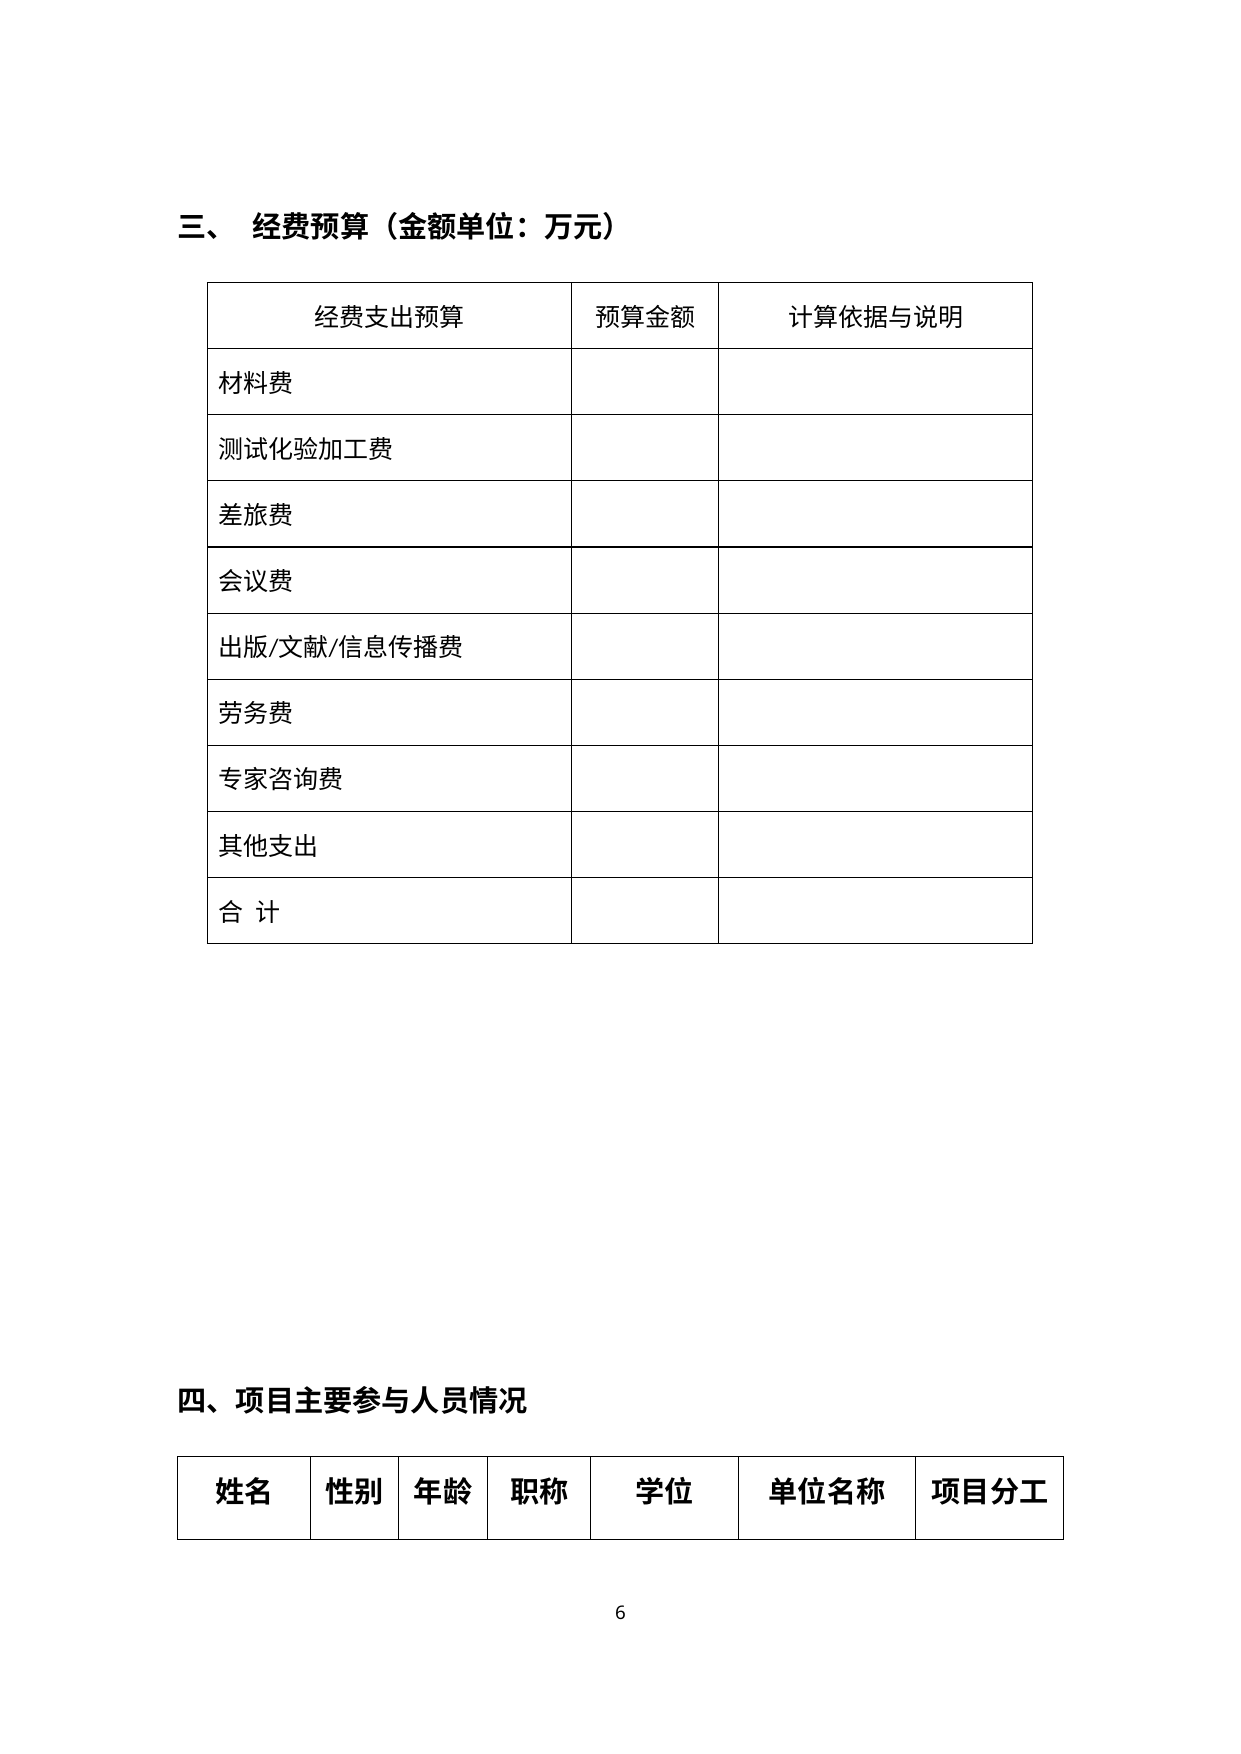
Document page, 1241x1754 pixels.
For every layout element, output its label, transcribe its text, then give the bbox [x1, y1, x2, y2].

table_cell [572, 548, 718, 612]
table_cell 差旅费 [208, 481, 571, 546]
table_cell [572, 812, 718, 877]
table_cell 其他支出 [208, 812, 571, 877]
table_cell 劳务费 [208, 680, 571, 744]
table_cell [572, 614, 718, 678]
table_cell 会议费 [208, 548, 571, 612]
table_cell [719, 349, 1032, 414]
table_cell [572, 415, 718, 480]
table_cell [572, 481, 718, 546]
table_cell [719, 548, 1032, 612]
text 四、项目主要参与人员情况 [177, 1366, 1063, 1431]
table_header 性别 [311, 1457, 398, 1539]
table_cell [572, 680, 718, 744]
table_header 姓名 [178, 1457, 310, 1539]
table_header 预算金额 [572, 283, 718, 348]
table_header 职称 [488, 1457, 590, 1539]
table_cell 测试化验加工费 [208, 415, 571, 480]
table_cell 出版/文献/信息传播费 [208, 614, 571, 678]
table_header 单位名称 [739, 1457, 915, 1539]
table_header 计算依据与说明 [719, 283, 1032, 348]
table_header 年龄 [399, 1457, 487, 1539]
table_cell [719, 878, 1032, 943]
table_cell [719, 415, 1032, 480]
table_cell [719, 746, 1032, 811]
table_header 学位 [591, 1457, 738, 1539]
table_cell [719, 812, 1032, 877]
table_cell [719, 680, 1032, 744]
table_cell [572, 878, 718, 943]
table_cell [719, 614, 1032, 678]
table_cell 材料费 [208, 349, 571, 414]
table_cell 合 计 [208, 878, 571, 943]
table_cell [572, 746, 718, 811]
table_header 项目分工 [916, 1457, 1063, 1539]
list 经费预算（金额单位：万元） [177, 192, 1063, 257]
table_cell [572, 349, 718, 414]
table_cell 专家咨询费 [208, 746, 571, 811]
table_header 经费支出预算 [208, 283, 571, 348]
table_cell [719, 481, 1032, 546]
